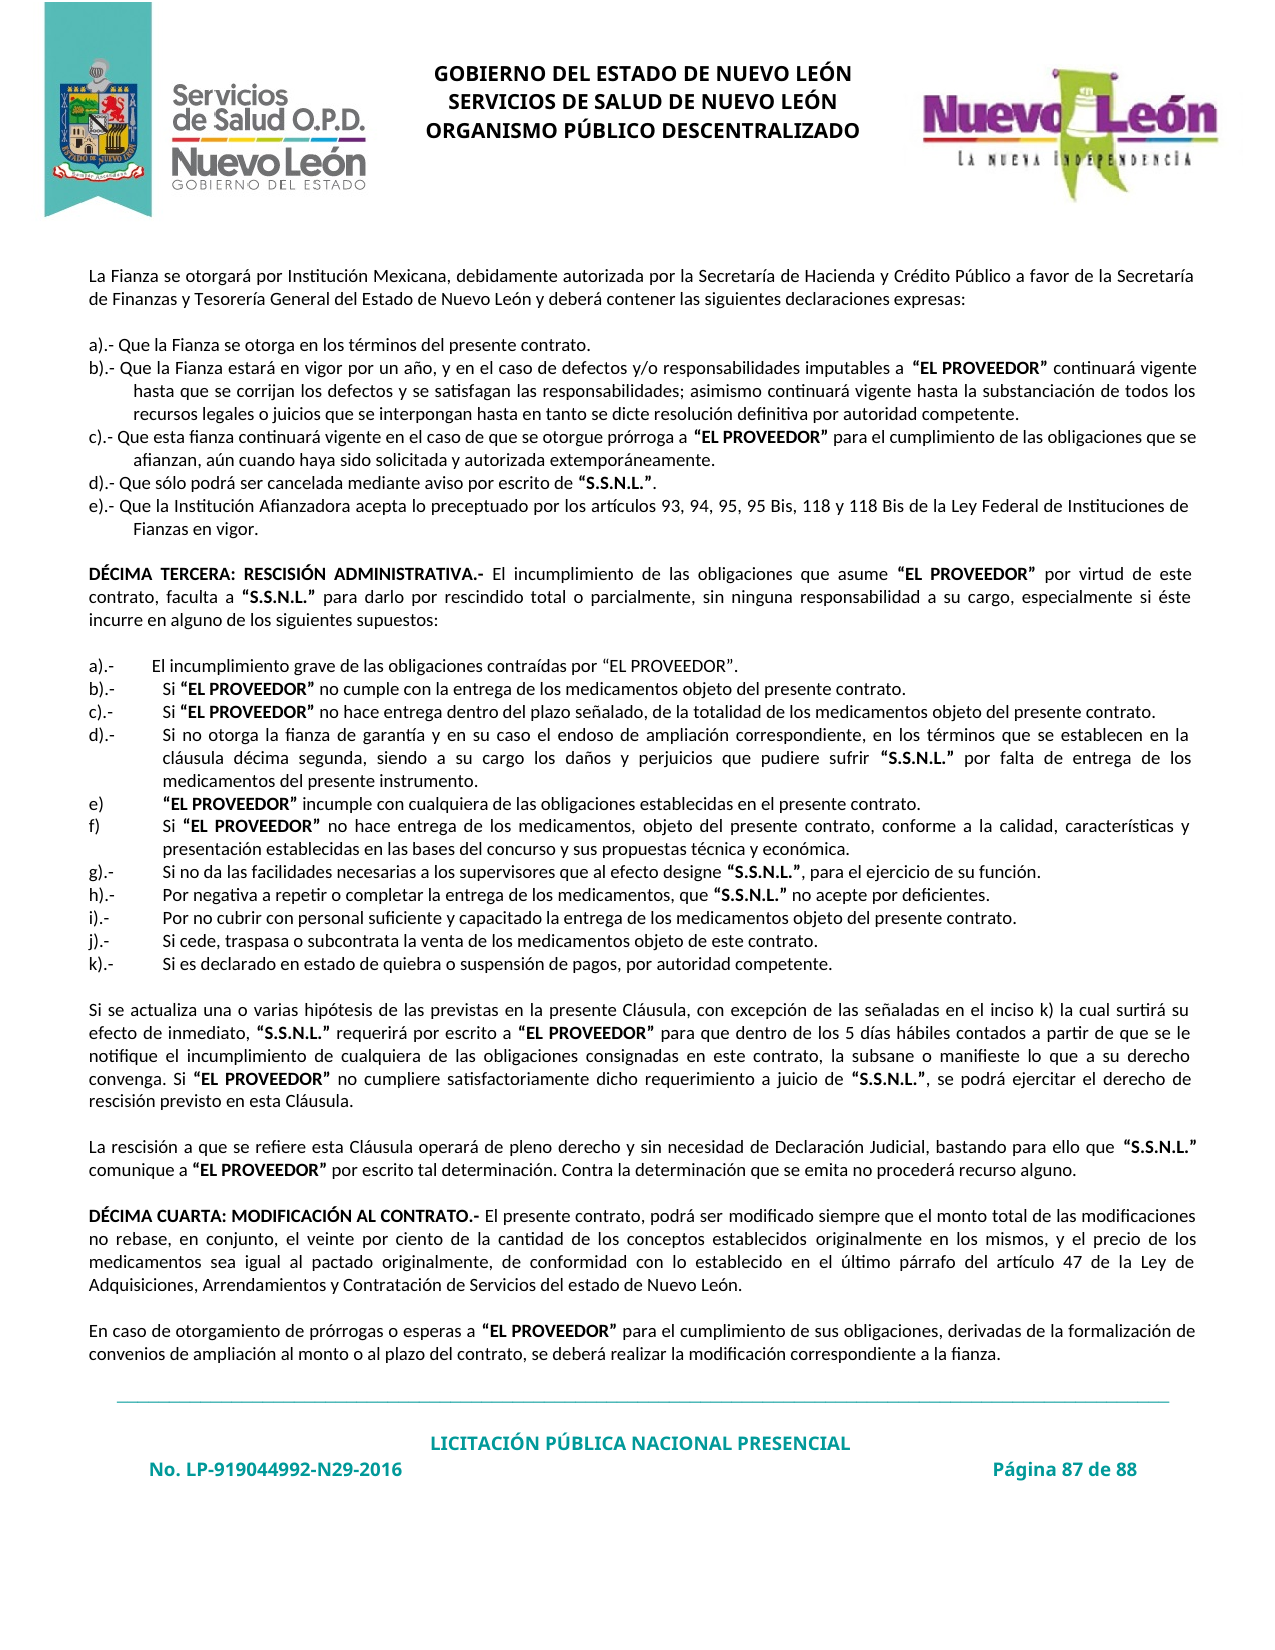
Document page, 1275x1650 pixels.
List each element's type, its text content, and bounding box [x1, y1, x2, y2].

text a).- Que la Fianza se otorga en los términos del presente contrato. [89, 333, 1197, 356]
text La rescisión a que se refiere esta Cláusula operará de pleno derecho y sin necesidad de Declaración Judicial, bastando para ello que “S.S.N.L.” comunique a “EL PROVEEDOR” por escrito tal determinación. Contra la determinación que se emita no procederá recurso alguno. [89, 1136, 1197, 1181]
text a).- El incumplimiento grave de las obligaciones contraídas por “EL PROVEEDOR”. [89, 654, 1192, 677]
text j).- Si cede, traspasa o subcontrata la venta de los medicamentos objeto de este contrato. [89, 929, 1192, 952]
text DÉCIMA CUARTA: MODIFICACIÓN AL CONTRATO.- El presente contrato, podrá ser modificado siempre que el monto total de las modificaciones no rebase, en conjunto, el veinte por ciento de la cantidad de los conceptos establecidos originalmente en los mismos, y el precio de los medicamentos sea igual al pactado originalmente, de conformidad con lo establecido en el último párrafo del artículo 47 de la Ley de Adquisiciones, Arrendamientos y Contratación de Servicios del estado de Nuevo León. [89, 1204, 1197, 1296]
text d).- Si no otorga la fianza de garantía y en su caso el endoso de ampliación correspondiente, en los términos que se establecen en la cláusula décima segunda, siendo a su cargo los daños y perjuicios que pudiere sufrir “S.S.N.L.” por falta de entrega de los medicamentos del presente instrumento. [89, 723, 1192, 792]
text i).- Por no cubrir con personal suficiente y capacitado la entrega de los medicamentos objeto del presente contrato. [89, 906, 1192, 929]
text h).- Por negativa a repetir o completar la entrega de los medicamentos, que “S.S.N.L.” no acepte por deficientes. [89, 883, 1192, 906]
text Si se actualiza una o varias hipótesis de las previstas en la presente Cláusula, con excepción de las señaladas en el inciso k) la cual surtirá su efecto de inmediato, “S.S.N.L.” requerirá por escrito a “EL PROVEEDOR” para que dentro de los 5 días hábiles contados a partir de que se le notifique el incumplimiento de cualquiera de las obligaciones consignadas en este contrato, la subsane o manifieste lo que a su derecho convenga. Si “EL PROVEEDOR” no cumpliere satisfactoriamente dicho requerimiento a juicio de “S.S.N.L.”, se podrá ejercitar el derecho de rescisión previsto en esta Cláusula. [89, 998, 1192, 1113]
text DÉCIMA TERCERA: RESCISIÓN ADMINISTRATIVA.- El incumplimiento de las obligaciones que asume “EL PROVEEDOR” por virtud de este contrato, faculta a “S.S.N.L.” para darlo por rescindido total o parcialmente, sin ninguna responsabilidad a su cargo, especialmente si éste incurre en alguno de los siguientes supuestos: [89, 563, 1192, 631]
text b).- Que la Fianza estará en vigor por un año, y en el caso de defectos y/o responsabilidades imputables a “EL PROVEEDOR” continuará vigente hasta que se corrijan los defectos y se satisfagan las responsabilidades; asimismo continuará vigente hasta la substanciación de todos los recursos legales o juicios que se interpongan hasta en tanto se dicte resolución definitiva por autoridad competente. [89, 356, 1197, 425]
text e).- Que la Institución Afianzadora acepta lo preceptuado por los artículos 93, 94, 95, 95 Bis, 118 y 118 Bis de la Ley Federal de Instituciones de Fianzas en vigor. [89, 494, 1192, 540]
text f) Si “EL PROVEEDOR” no hace entrega de los medicamentos, objeto del presente contrato, conforme a la calidad, características y presentación establecidas en las bases del concurso y sus propuestas técnica y económica. [89, 815, 1192, 861]
text c).- Si “EL PROVEEDOR” no hace entrega dentro del plazo señalado, de la totalidad de los medicamentos objeto del presente contrato. [89, 700, 1192, 723]
text k).- Si es declarado en estado de quiebra o suspensión de pagos, por autoridad competente. [89, 952, 1192, 975]
text En caso de otorgamiento de prórrogas o esperas a “EL PROVEEDOR” para el cumplimiento de sus obligaciones, derivadas de la formalización de convenios de ampliación al monto o al plazo del contrato, se deberá realizar la modificación correspondiente a la fianza. [89, 1319, 1197, 1365]
text d).- Que sólo podrá ser cancelada mediante aviso por escrito de “S.S.N.L.”. [89, 471, 1192, 494]
text La Fianza se otorgará por Institución Mexicana, debidamente autorizada por la Secretaría de Hacienda y Crédito Público a favor de la Secretaría de Finanzas y Tesorería General del Estado de Nuevo León y deberá contener las siguientes declaraciones expresas: [89, 265, 1197, 311]
text e) “EL PROVEEDOR” incumple con cualquiera de las obligaciones establecidas en el presente contrato. [89, 792, 1192, 815]
text g).- Si no da las facilidades necesarias a los supervisores que al efecto designe “S.S.N.L.”, para el ejercicio de su función. [89, 861, 1192, 883]
picture [15, 2, 1249, 229]
text c).- Que esta fianza continuará vigente en el caso de que se otorgue prórroga a “EL PROVEEDOR” para el cumplimiento de las obligaciones que se afianzan, aún cuando haya sido solicitada y autorizada extemporáneamente. [89, 425, 1197, 471]
text b).- Si “EL PROVEEDOR” no cumple con la entrega de los medicamentos objeto del presente contrato. [89, 677, 1192, 700]
